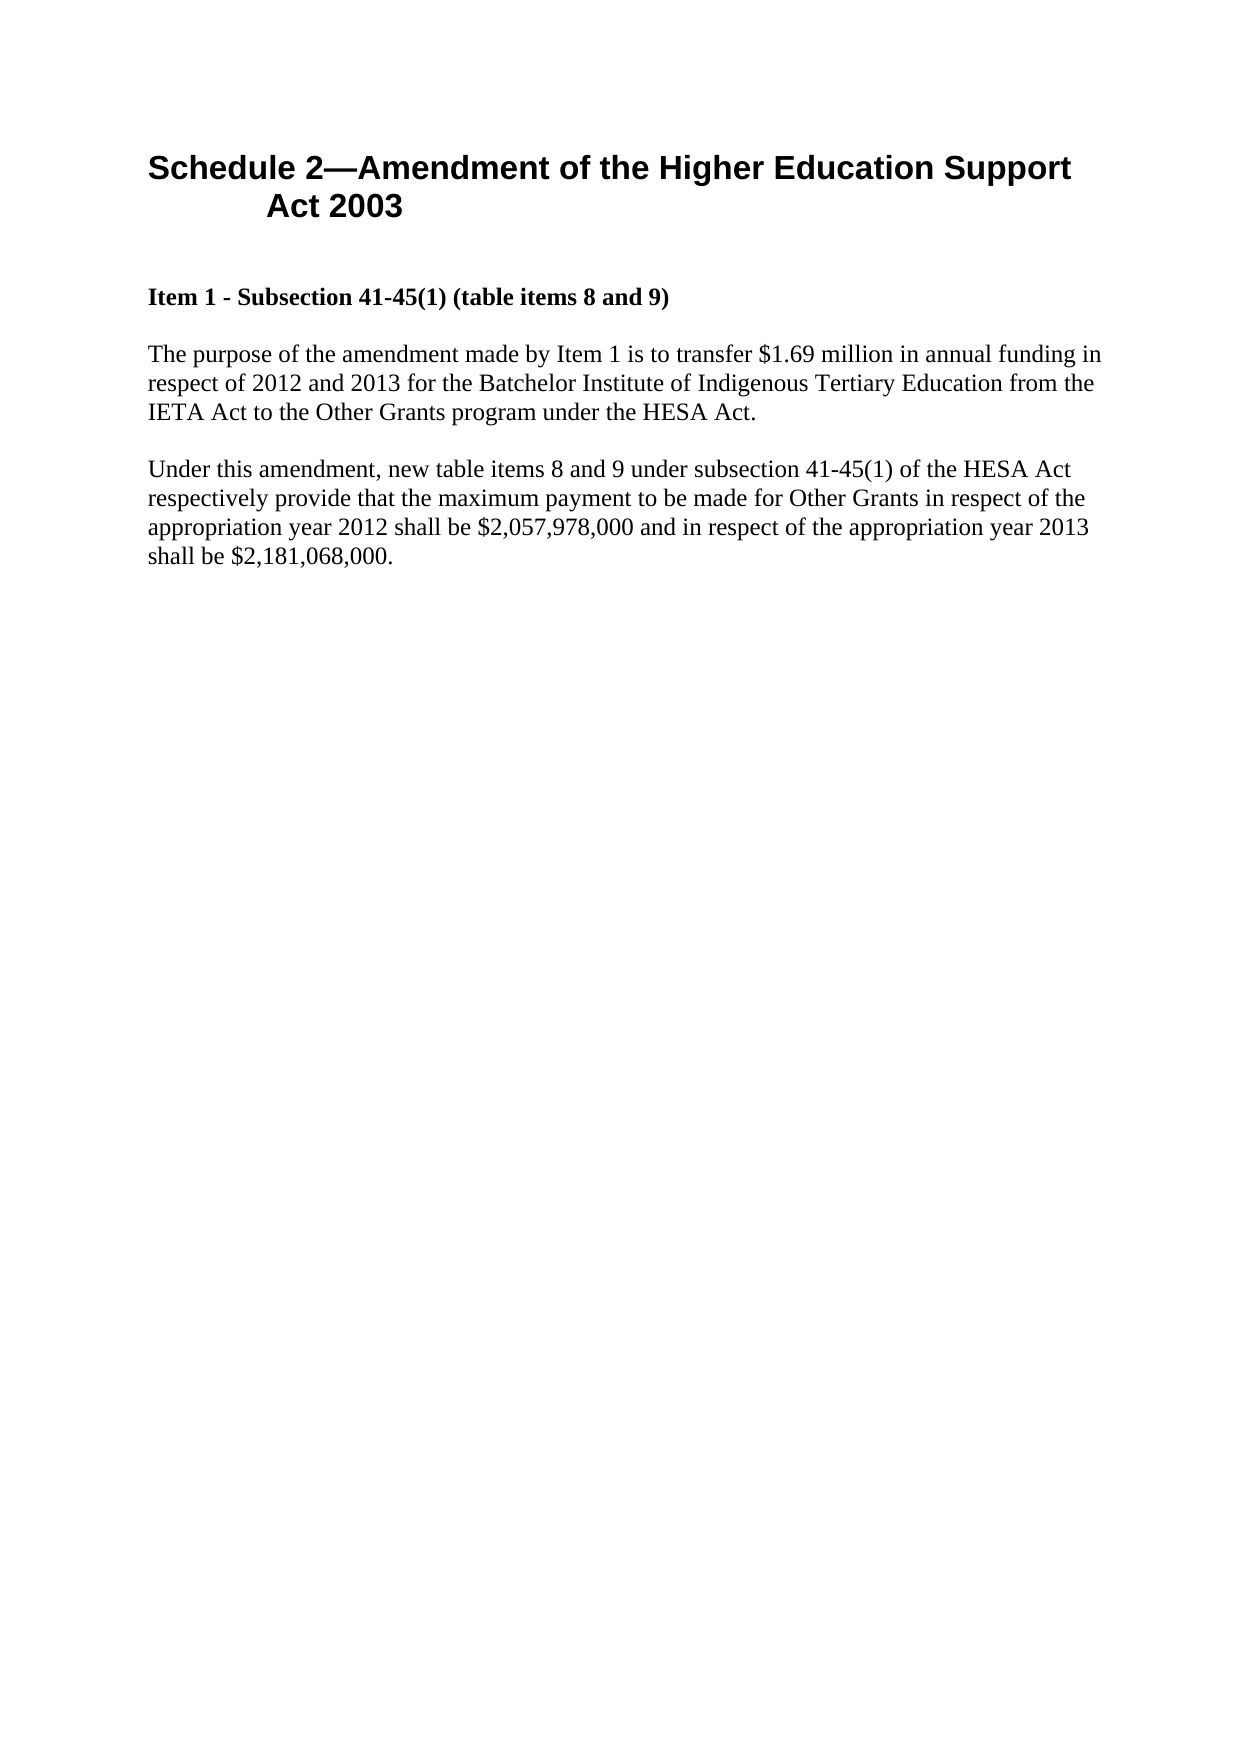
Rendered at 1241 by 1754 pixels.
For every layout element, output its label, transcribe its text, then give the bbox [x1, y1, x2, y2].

text Under this amendment, new table items 8 and 9 under subsection 41-45(1) of the HESA Act respectively provide that the maximum payment to be made for Other Grants in respect of the appropriation year 2012 shall be $2,057,978,000 and in respect of the appropriation year 2013 shall be $2,181,068,000. [148, 454, 1122, 569]
text Item 1 - Subsection 41-45(1) (table items 8 and 9) [148, 282, 1122, 311]
text The purpose of the amendment made by Item 1 is to transfer $1.69 million in annual funding in respect of 2012 and 2013 for the Batchelor Institute of Indigenous Tertiary Education from the IETA Act to the Other Grants program under the HESA Act. [148, 339, 1122, 426]
text Schedule 2—Amendment of the Higher Education Support Act 2003 [148, 148, 1122, 224]
